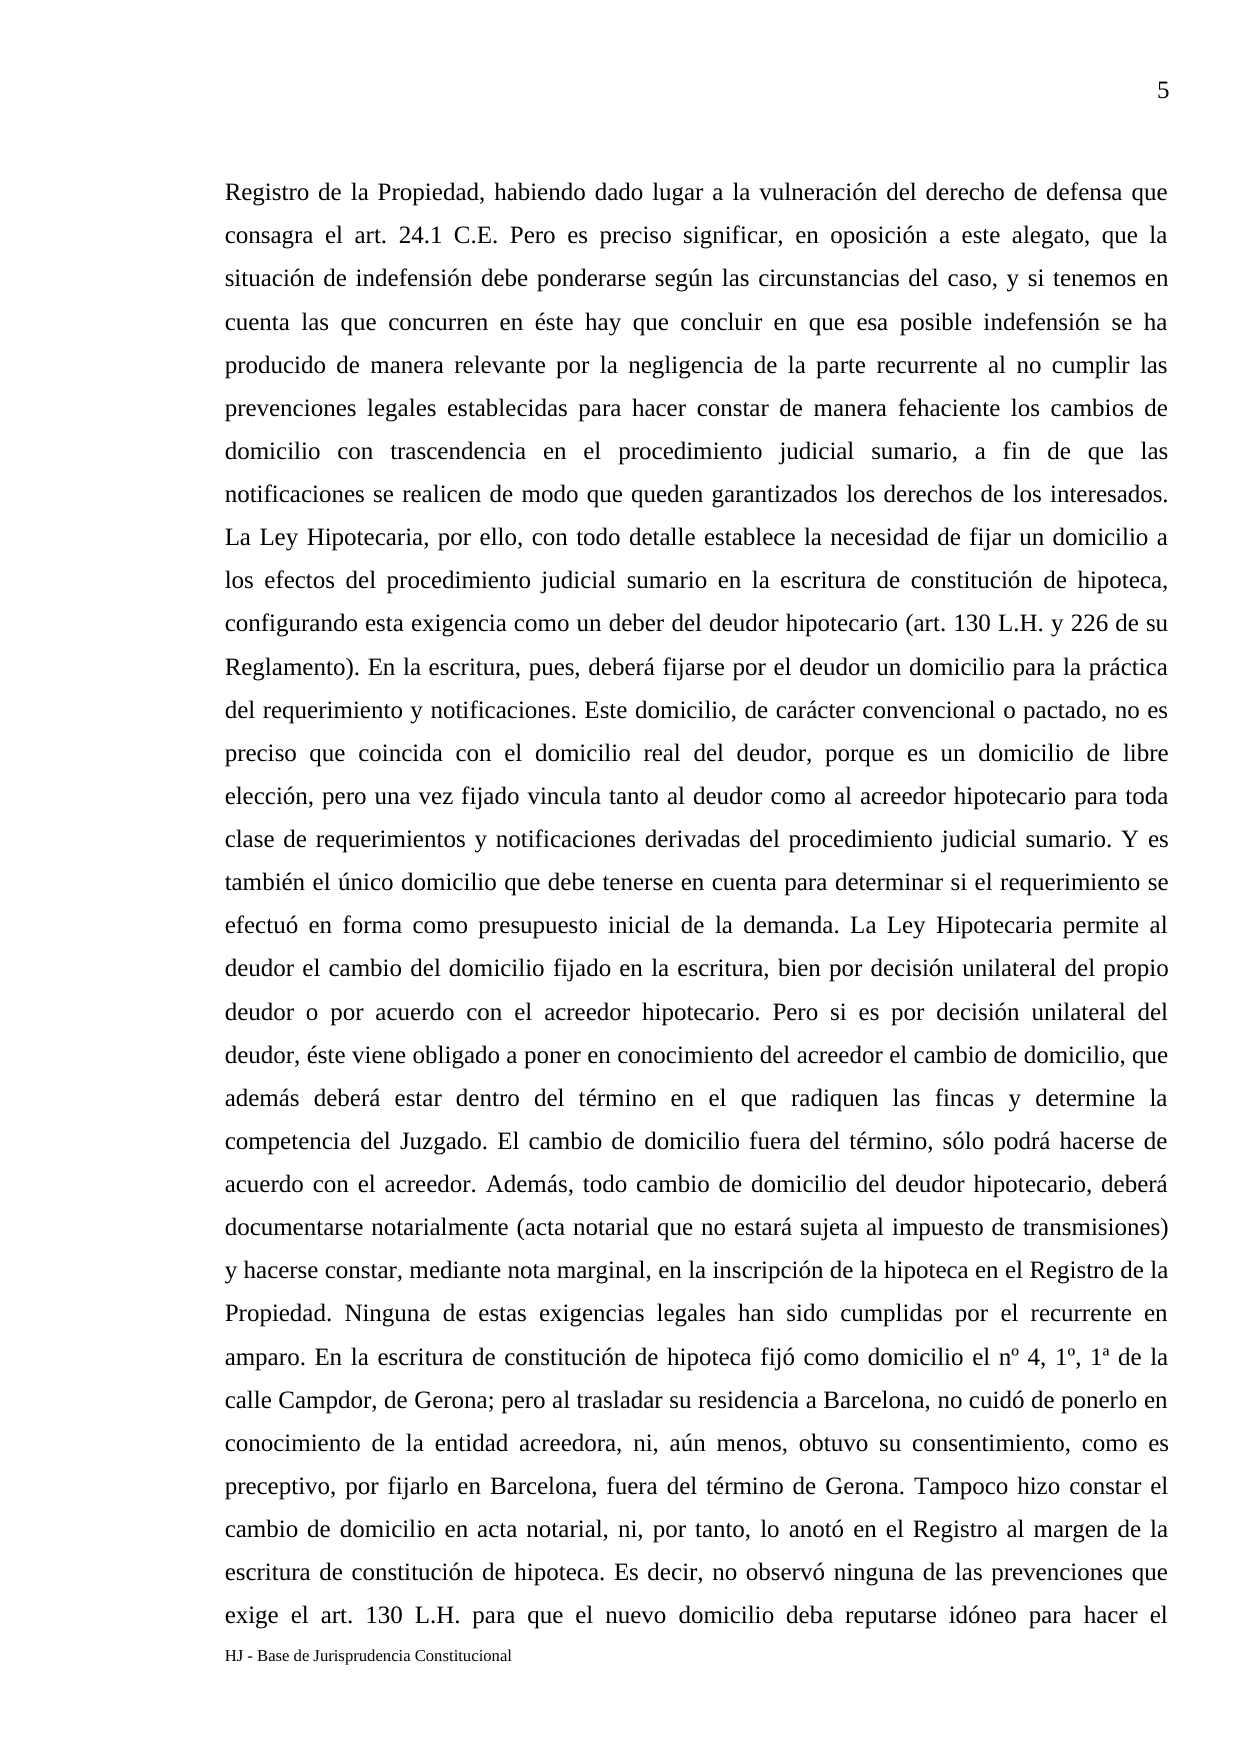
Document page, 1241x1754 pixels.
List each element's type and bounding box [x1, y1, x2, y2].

text [224, 177, 1169, 1629]
